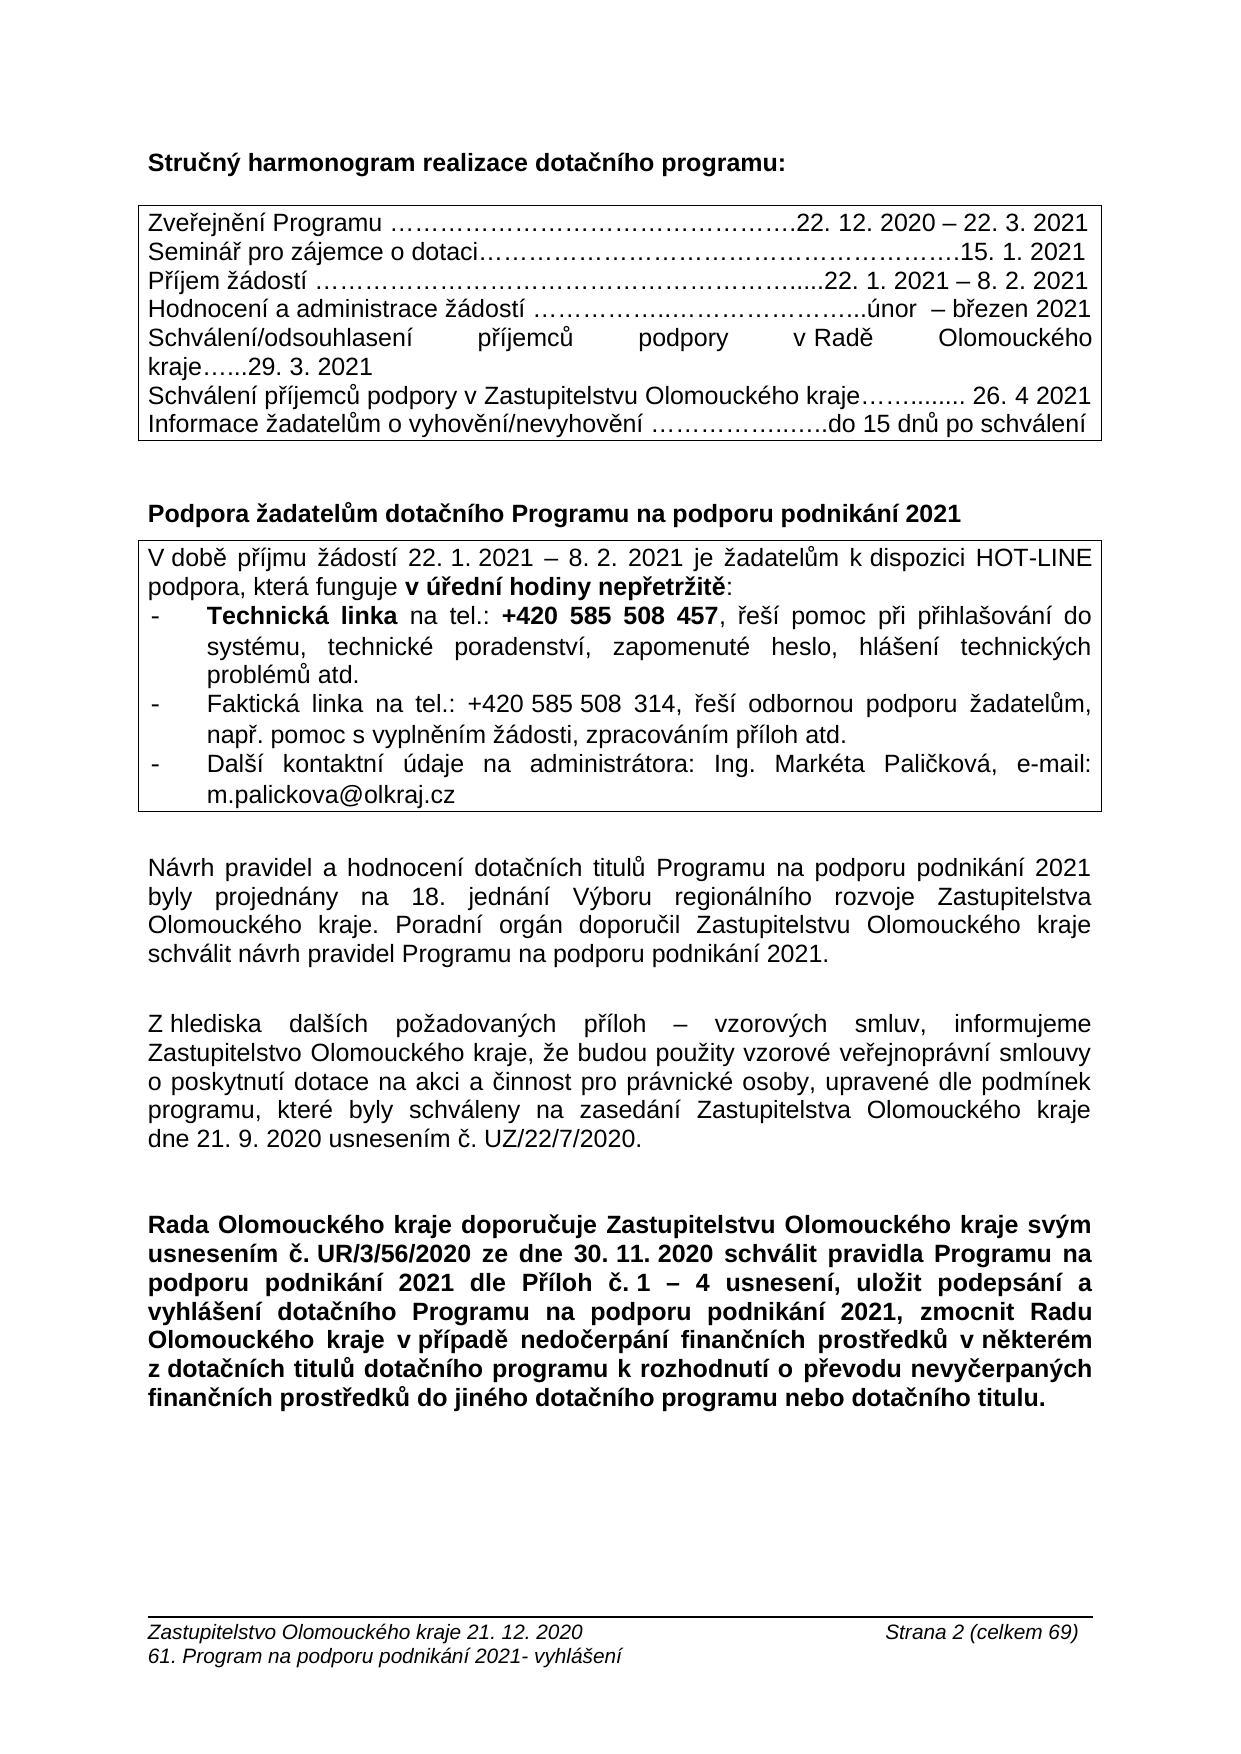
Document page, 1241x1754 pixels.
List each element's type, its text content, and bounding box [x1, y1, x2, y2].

text Podpora žadatelům dotačního Programu na podporu podnikání 2021 [148, 499, 1093, 528]
text Návrh pravidel a hodnocení dotačních titulů Programu na podporu podnikání 2021 byly projednány na 18. jednání Výboru regionálního rozvoje Zastupitelstva Olomouckého kraje. Poradní orgán doporučil Zastupitelstvu Olomouckého kraje schválit návrh pravidel Programu na podporu podnikání 2021. [148, 853, 1093, 968]
list Faktická linka na tel.: +420 585 508 314, řeší odbornou podporu žadatelům, např. pomoc s vyplněním žádosti, zpracováním příloh atd. [148, 689, 1093, 749]
text Z hlediska dalších požadovaných příloh – vzorových smluv, informujeme Zastupitelstvo Olomouckého kraje, že budou použity vzorové veřejnoprávní smlouvy o poskytnutí dotace na akci a činnost pro právnické osoby, upravené dle podmínek programu, které byly schváleny na zasedání Zastupitelstva Olomouckého kraje dne 21. 9. 2020 usnesením č. UZ/22/7/2020. [148, 1009, 1093, 1153]
text Stručný harmonogram realizace dotačního programu: [148, 148, 1093, 176]
text Příjem žádostí ………………………………………………….....22. 1. 2021 – 8. 2. 2021 [148, 266, 1093, 294]
list Další kontaktní údaje na administrátora: Ing. Markéta Paličková, e-mail: m.palickova@olkraj.cz [139, 749, 1101, 811]
text Schválení/odsouhlasení příjemců podpory v Radě Olomouckého kraje…...29. 3. 2021 [148, 323, 1093, 381]
text Rada Olomouckého kraje doporučuje Zastupitelstvu Olomouckého kraje svým usnesením č. UR/3/56/2020 ze dne 30. 11. 2020 schválit pravidla Programu na podporu podnikání 2021 dle Příloh č. 1 – 4 usnesení, uložit podepsání a vyhlášení dotačního Programu na podporu podnikání 2021, zmocnit Radu Olomouckého kraje v případě nedočerpání finančních prostředků v některém z dotačních titulů dotačního programu k rozhodnutí o převodu nevyčerpaných finančních prostředků do jiného dotačního programu nebo dotačního titulu. [148, 1210, 1093, 1412]
text V době příjmu žádostí 22. 1. 2021 – 8. 2. 2021 je žadatelům k dispozici HOT-LINE podpora, která funguje v úřední hodiny nepřetržitě: [139, 541, 1101, 601]
text Seminář pro zájemce o dotaci………………………………………………….15. 1. 2021 [148, 237, 1093, 266]
text Zveřejnění Programu ………………………………………….22. 12. 2020 – 22. 3. 2021 [139, 206, 1101, 237]
text Schválení příjemců podpory v Zastupitelstvu Olomouckého kraje……........ 26. 4 2021 [148, 381, 1093, 406]
text Informace žadatelům o vyhovění/nevyhovění ……………..…..do 15 dnů po schválení [139, 406, 1101, 440]
text Hodnocení a administrace žádostí ……………..…………………...únor – březen 2021 [148, 294, 1093, 323]
list Technická linka na tel.: +420 585 508 457, řeší pomoc při přihlašování do systému, technické poradenství, zapomenuté heslo, hlášení technických problémů atd. [148, 601, 1093, 689]
